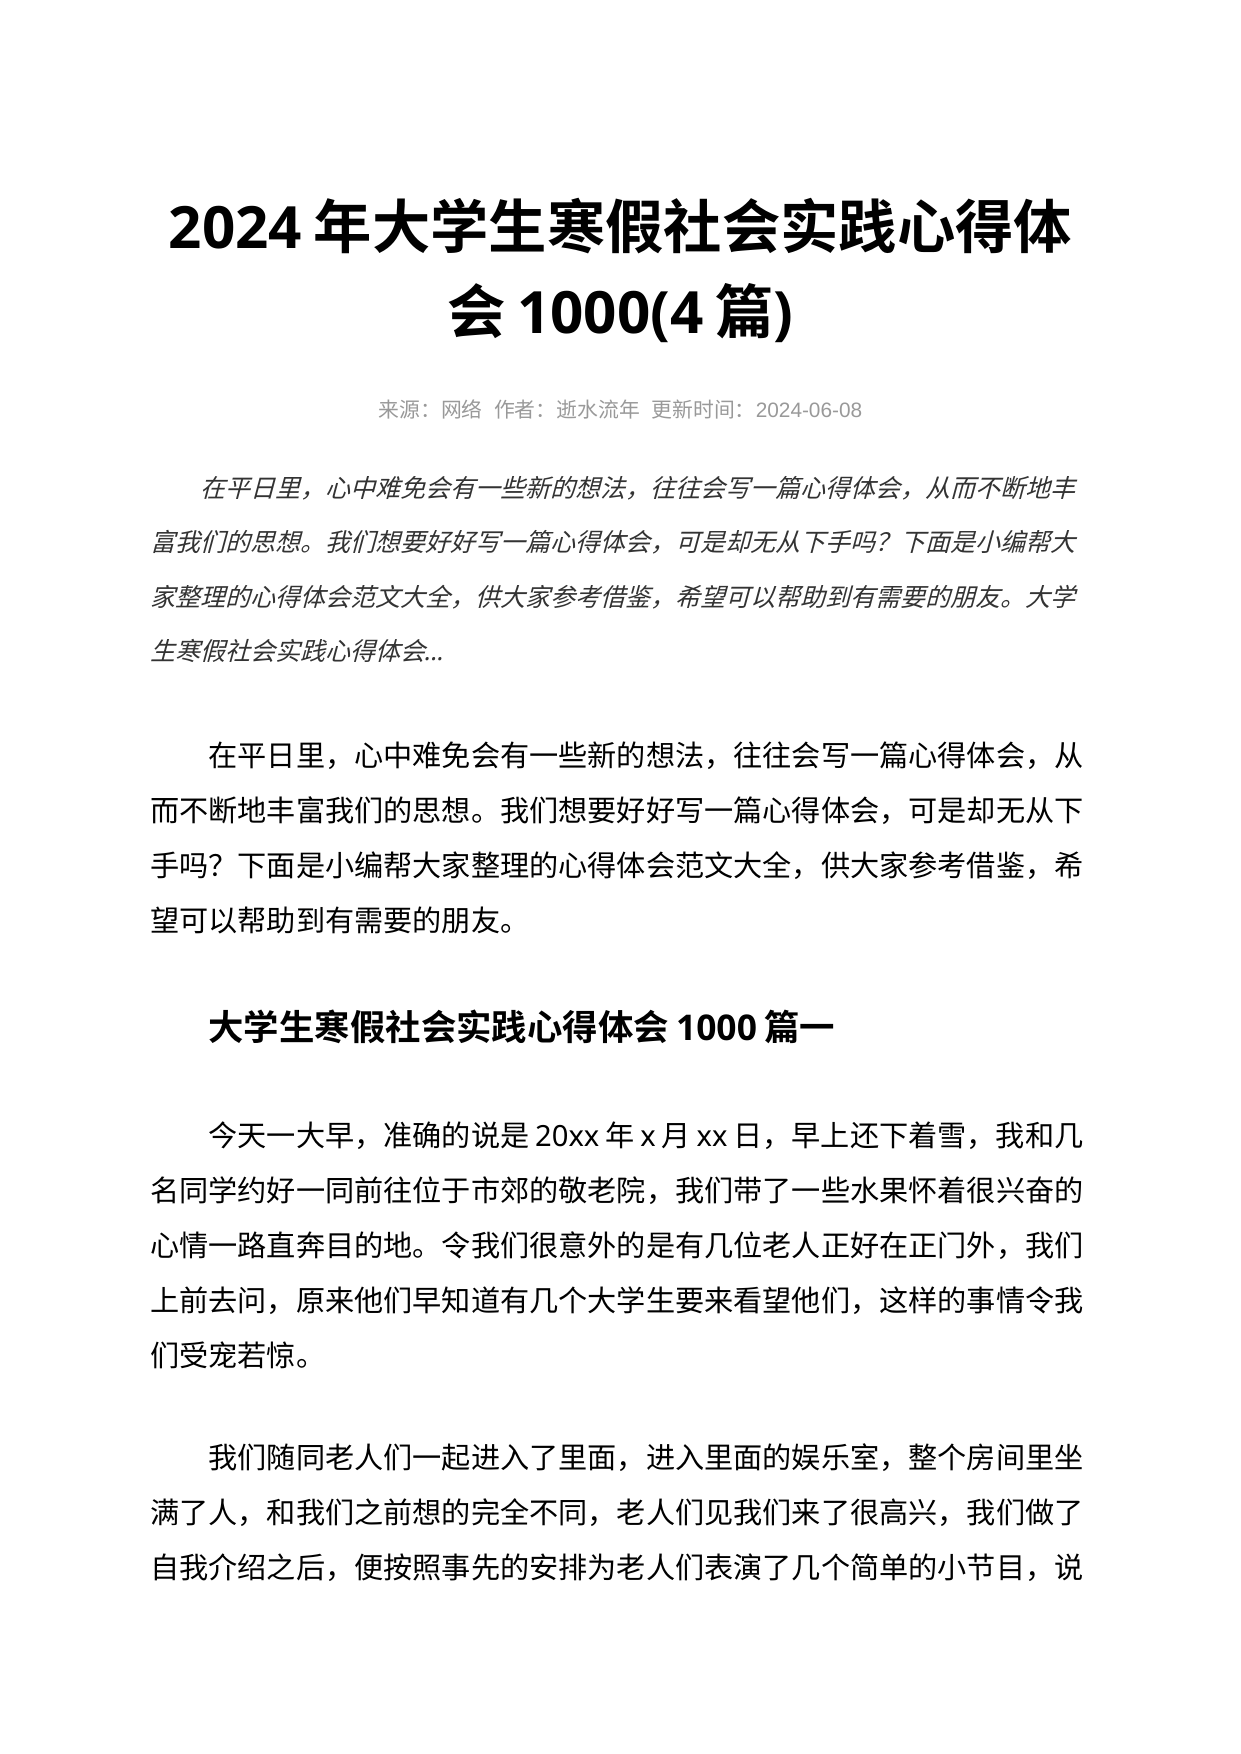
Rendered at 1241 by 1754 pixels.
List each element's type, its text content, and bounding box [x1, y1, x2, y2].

text 今天一大早，准确的说是20xx年x月xx日，早上还下着雪，我和几名同学约好一同前往位于市郊的敬老院，我们带了一些水果怀着很兴奋的心情一路直奔目的地。令我们很意外的是有几位老人正好在正门外，我们上前去问，原来他们早知道有几个大学生要来看望他们，这样的事情令我们受宠若惊。 [150, 1113, 1090, 1375]
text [150, 1434, 1090, 1586]
text 在平日里，心中难免会有一些新的想法，往往会写一篇心得体会，从而不断地丰富我们的思想。我们想要好好写一篇心得体会，可是却无从下手吗？下面是小编帮大家整理的心得体会范文大全，供大家参考借鉴，希望可以帮助到有需要的朋友。大学生寒假社会实践心得体会... [150, 468, 1090, 668]
subtitle 2024年大学生寒假社会实践心得体会1000(4篇) [150, 181, 1090, 351]
text 在平日里，心中难免会有一些新的想法，往往会写一篇心得体会，从而不断地丰富我们的思想。我们想要好好写一篇心得体会，可是却无从下手吗？下面是小编帮大家整理的心得体会范文大全，供大家参考借鉴，希望可以帮助到有需要的朋友。 [150, 733, 1090, 940]
text 来源：网络 作者：逝水流年 更新时间：2024-06-08 [150, 398, 1090, 422]
text 大学生寒假社会实践心得体会1000篇一 [150, 999, 1090, 1051]
